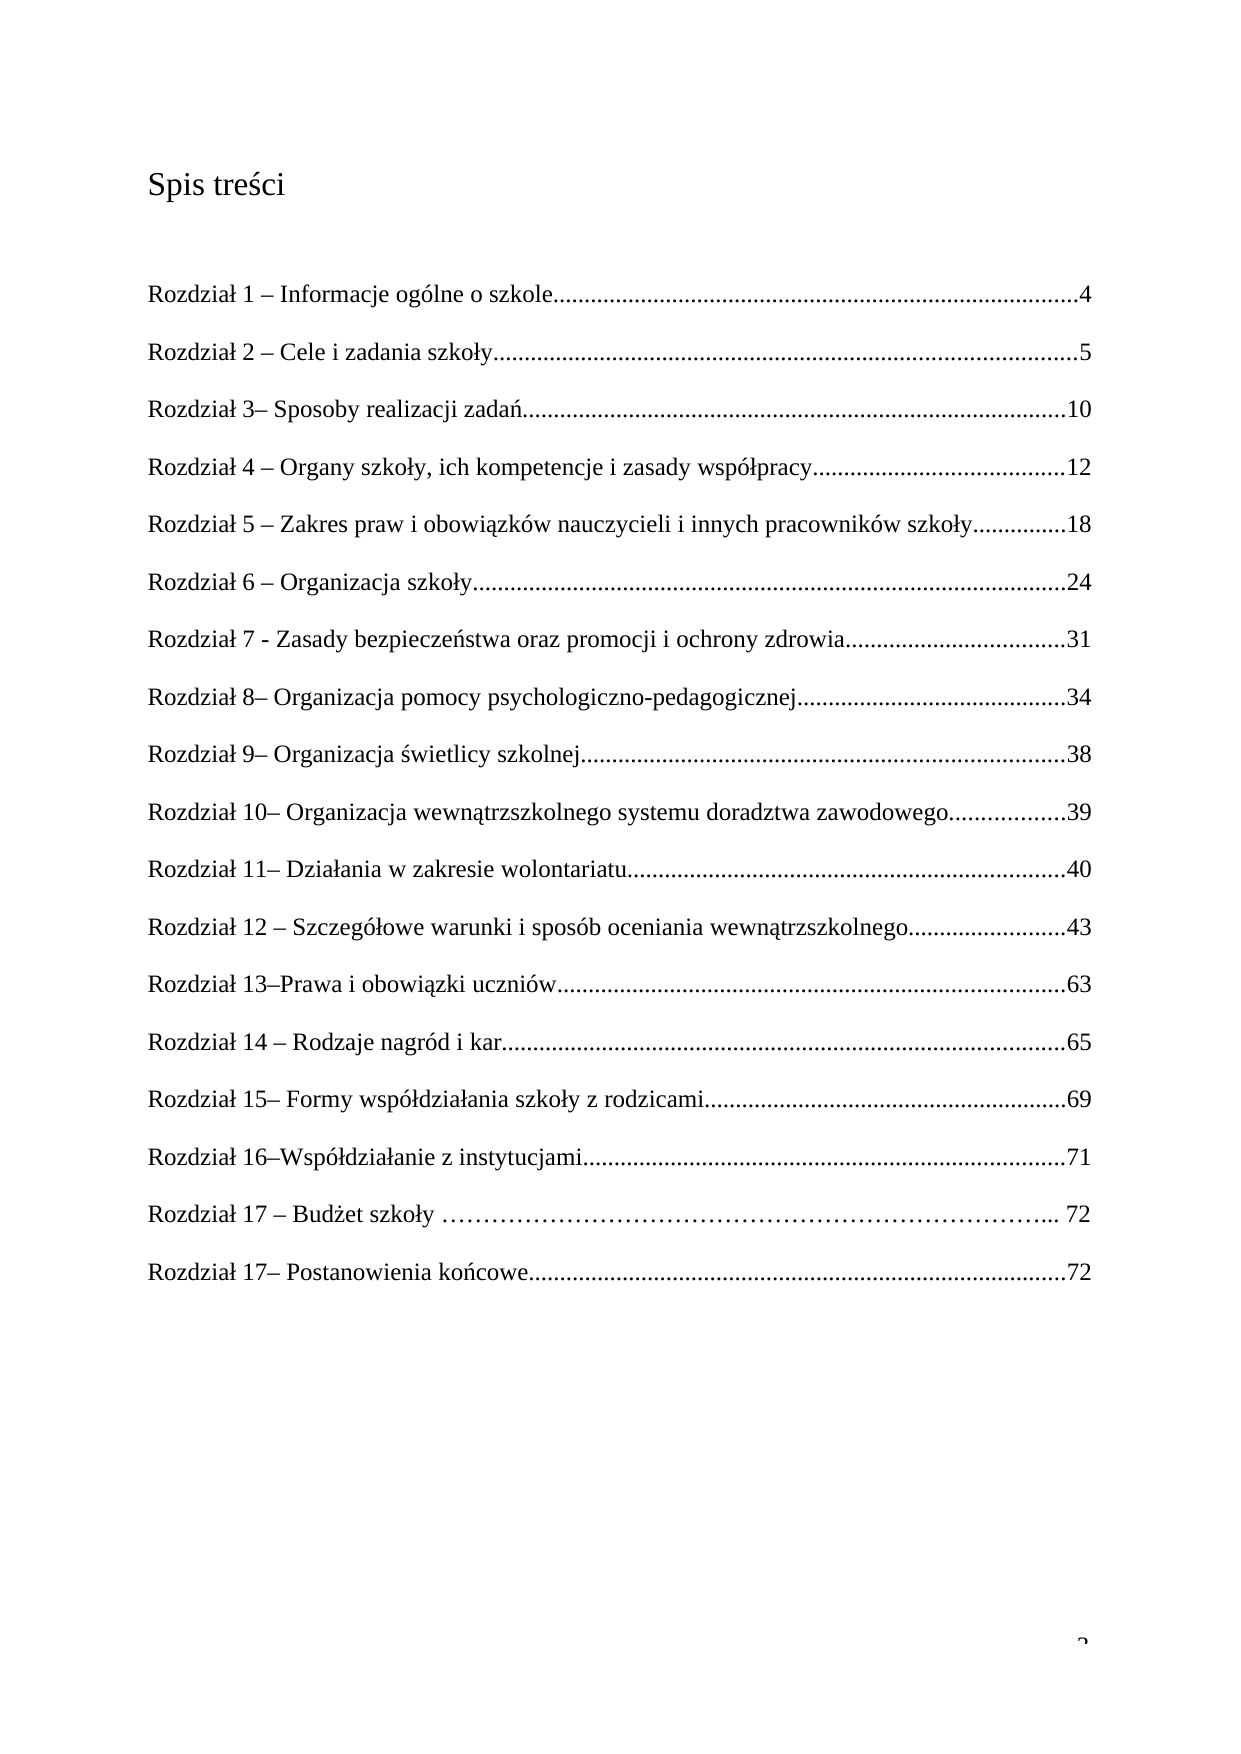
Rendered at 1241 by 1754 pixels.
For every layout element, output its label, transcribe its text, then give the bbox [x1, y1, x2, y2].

text Spis treści [147, 164, 1105, 203]
